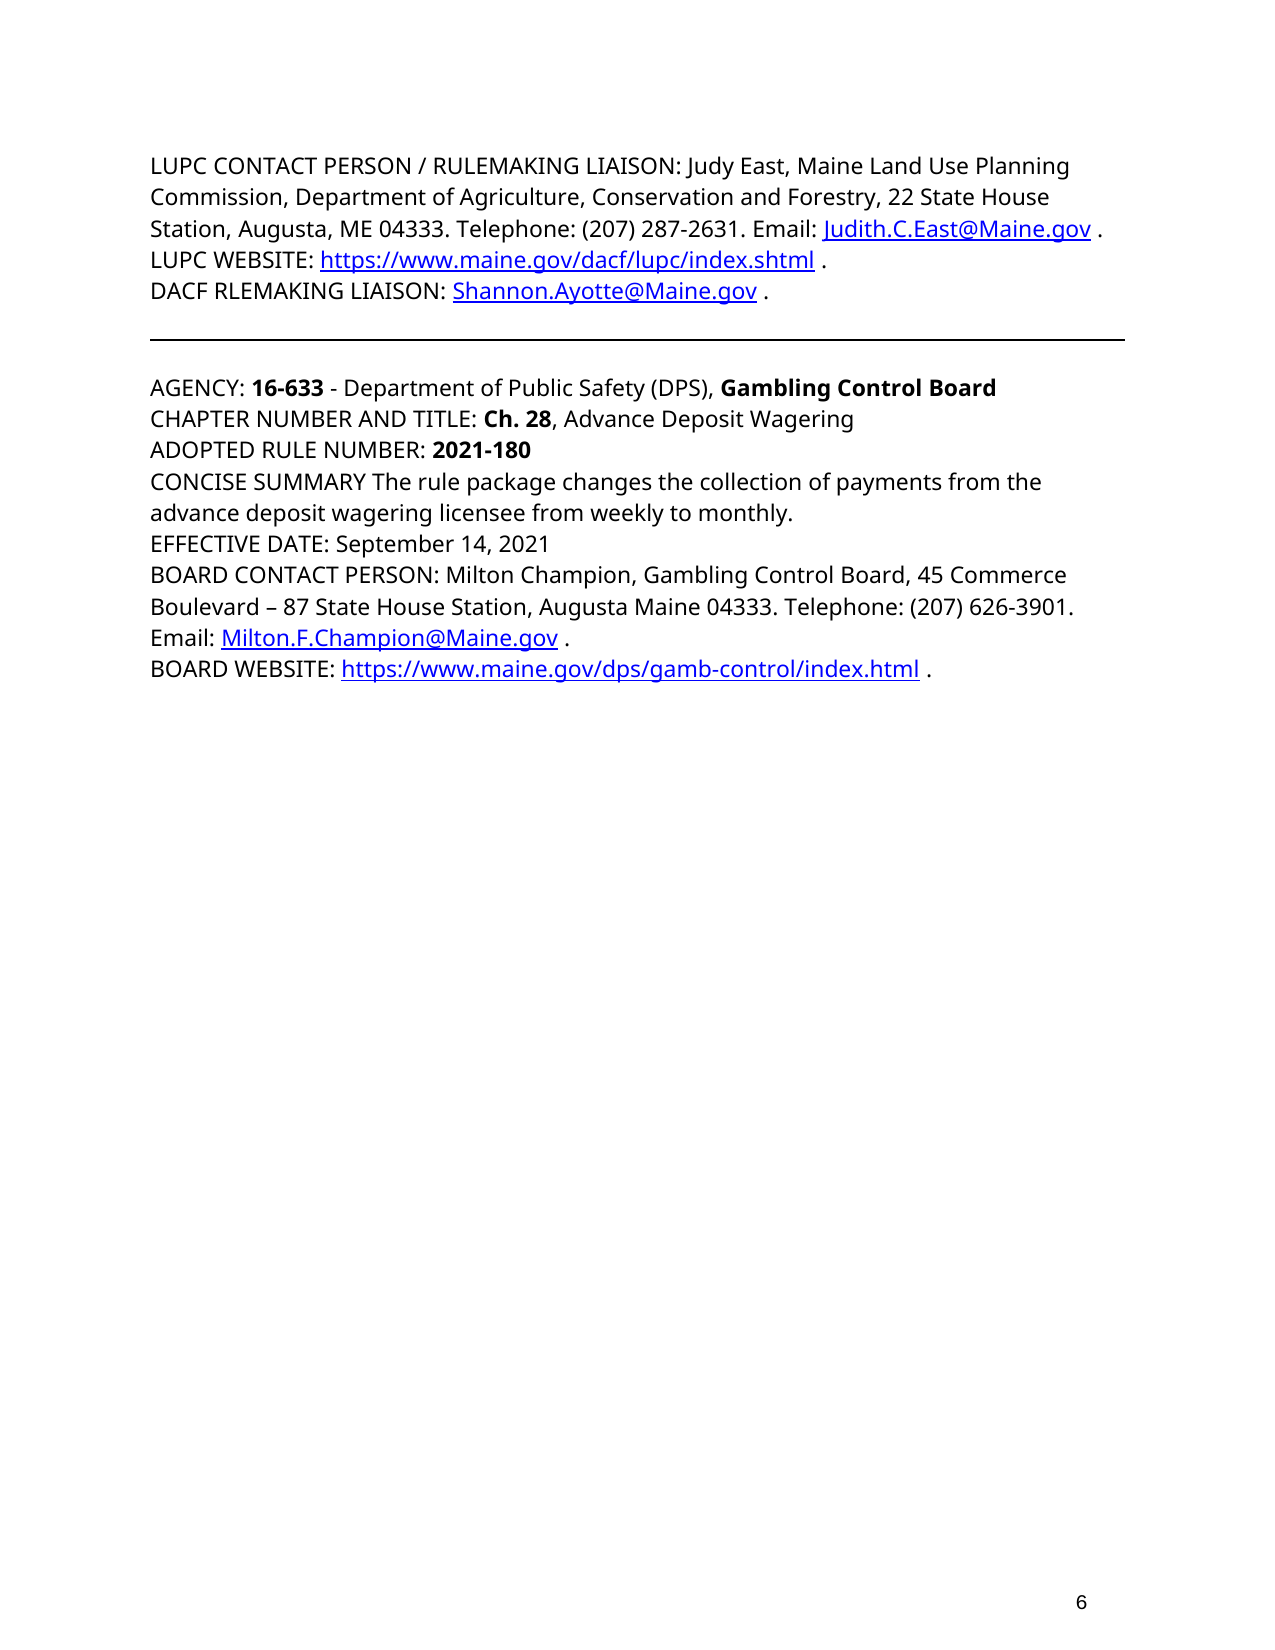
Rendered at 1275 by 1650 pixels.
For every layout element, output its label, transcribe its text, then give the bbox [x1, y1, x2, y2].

text ADOPTED RULE NUMBER: 2021-180 [150, 434, 1125, 466]
text DACF RLEMAKING LIAISON: Shannon.Ayotte@Maine.gov . [150, 275, 1125, 306]
text LUPC CONTACT PERSON / RULEMAKING LIAISON: Judy East, Maine Land Use Planning Commission, Department of Agriculture, Conservation and Forestry, 22 State House Station, Augusta, ME 04333. Telephone: (207) 287-2631. Email: Judith.C.East@Maine.gov . [150, 150, 1125, 244]
text LUPC WEBSITE: https://www.maine.gov/dacf/lupc/index.shtml . [150, 244, 1125, 275]
text CHAPTER NUMBER AND TITLE: Ch. 28, Advance Deposit Wagering [150, 403, 1125, 434]
text CONCISE SUMMARY The rule package changes the collection of payments from the advance deposit wagering licensee from weekly to monthly. [150, 466, 1125, 528]
text BOARD CONTACT PERSON: Milton Champion, Gambling Control Board, 45 Commerce Boulevard – 87 State House Station, Augusta Maine 04333. Telephone: (207) 626-3901. Email: Milton.F.Champion@Maine.gov . [150, 559, 1134, 653]
text AGENCY: 16-633 - Department of Public Safety (DPS), Gambling Control Board [150, 372, 1125, 403]
text BOARD WEBSITE: https://www.maine.gov/dps/gamb-control/index.html . [150, 653, 1125, 684]
text EFFECTIVE DATE: September 14, 2021 [150, 528, 1125, 559]
